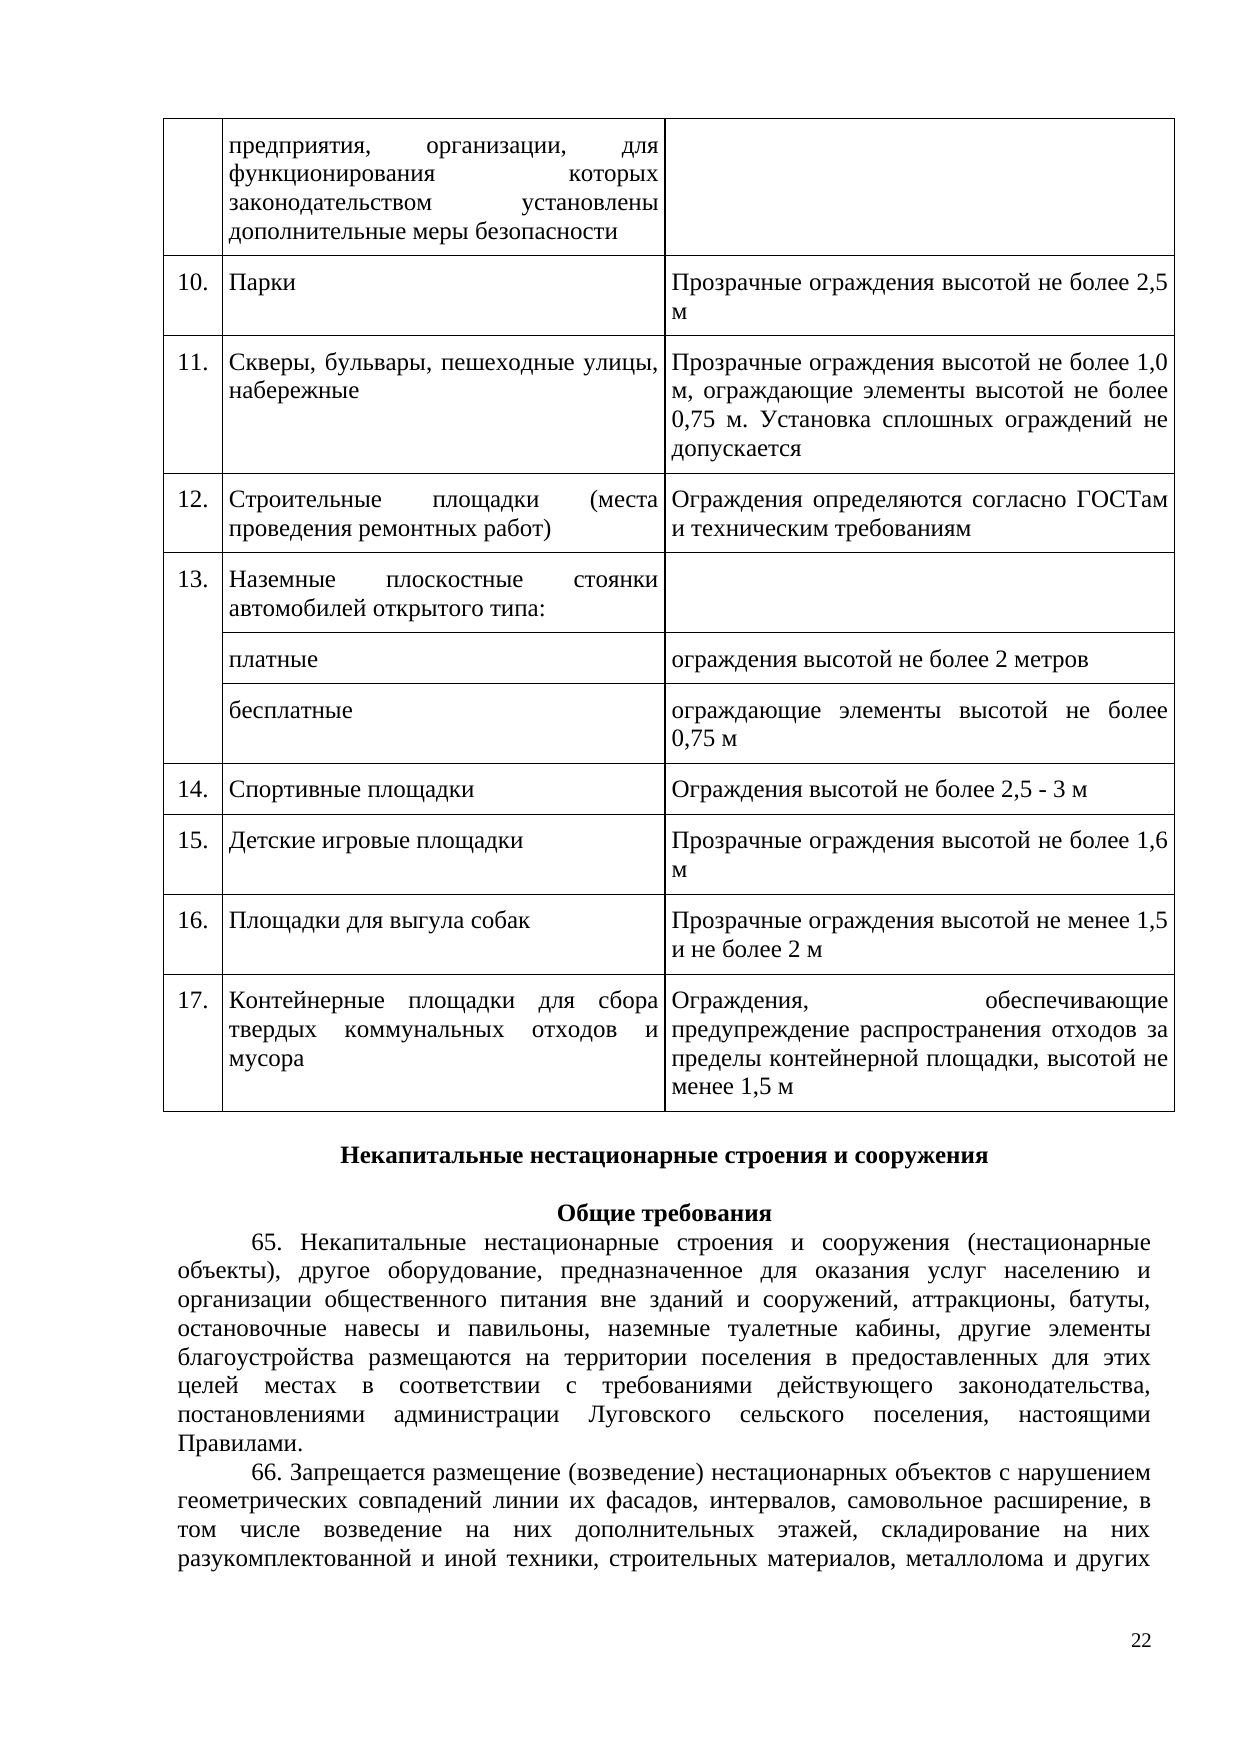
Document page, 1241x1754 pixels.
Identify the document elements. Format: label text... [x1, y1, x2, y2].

table_cell Спортивные площадки [223, 764, 664, 814]
table_cell Ограждения высотой не более 2,5 - 3 м [666, 764, 1174, 814]
table_cell Наземные плоскостные стоянки автомобилей открытого типа: [223, 553, 664, 632]
table_cell Скверы, бульвары, пешеходные улицы, набережные [223, 336, 664, 472]
text 65. Некапитальные нестационарные строения и сооружения (нестационарные объекты), другое оборудование, предназначенное для оказания услуг населению и организации общественного питания вне зданий и сооружений, аттракционы, батуты, остановочные навесы и павильоны, наземные туалетные кабины, другие элементы благоустройства размещаются на территории поселения в предоставленных для этих целей местах в соответствии с требованиями действующего законодательства, постановлениями администрации Луговского сельского поселения, настоящими Правилами. [177, 1227, 1152, 1457]
table_cell бесплатные [223, 684, 664, 763]
table_cell 14. [164, 764, 222, 814]
table_cell 11. [164, 336, 222, 472]
table_cell 16. [164, 895, 222, 973]
table_cell 12. [164, 474, 222, 552]
table_cell 15. [164, 815, 222, 894]
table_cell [666, 119, 1174, 255]
table_cell Строительные площадки (места проведения ремонтных работ) [223, 474, 664, 552]
table_cell 9. [164, 119, 222, 255]
table_cell 10. [164, 256, 222, 335]
title Некапитальные нестационарные строения и сооружения [177, 1141, 1152, 1169]
table_cell [666, 553, 1174, 632]
table_cell Прозрачные ограждения высотой не более 2,5 м [666, 256, 1174, 335]
table_cell Прозрачные ограждения высотой не более 1,6 м [666, 815, 1174, 894]
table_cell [223, 119, 664, 255]
table_cell Прозрачные ограждения высотой не более 1,0 м, ограждающие элементы высотой не более 0,75 м. Установка сплошных ограждений не допускается [666, 336, 1174, 472]
table_cell ограждающие элементы высотой не более 0,75 м [666, 684, 1174, 763]
table_cell платные [223, 633, 664, 683]
table_cell ограждения высотой не более 2 метров [666, 633, 1174, 683]
table_cell Площадки для выгула собак [223, 895, 664, 973]
table_cell 17. [164, 975, 222, 1111]
table_cell Ограждения, обеспечивающие предупреждение распространения отходов за пределы контейнерной площадки, высотой не менее 1,5 м [666, 975, 1174, 1111]
table_cell Ограждения определяются согласно ГОСТам и техническим требованиям [666, 474, 1174, 552]
table_cell 13. [164, 553, 222, 763]
title Общие требования [177, 1198, 1152, 1227]
table_cell Детские игровые площадки [223, 815, 664, 894]
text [177, 1457, 1152, 1572]
table_cell Прозрачные ограждения высотой не менее 1,5 и не более 2 м [666, 895, 1174, 973]
table_cell Парки [223, 256, 664, 335]
table_cell Контейнерные площадки для сбора твердых коммунальных отходов и мусора [223, 975, 664, 1111]
